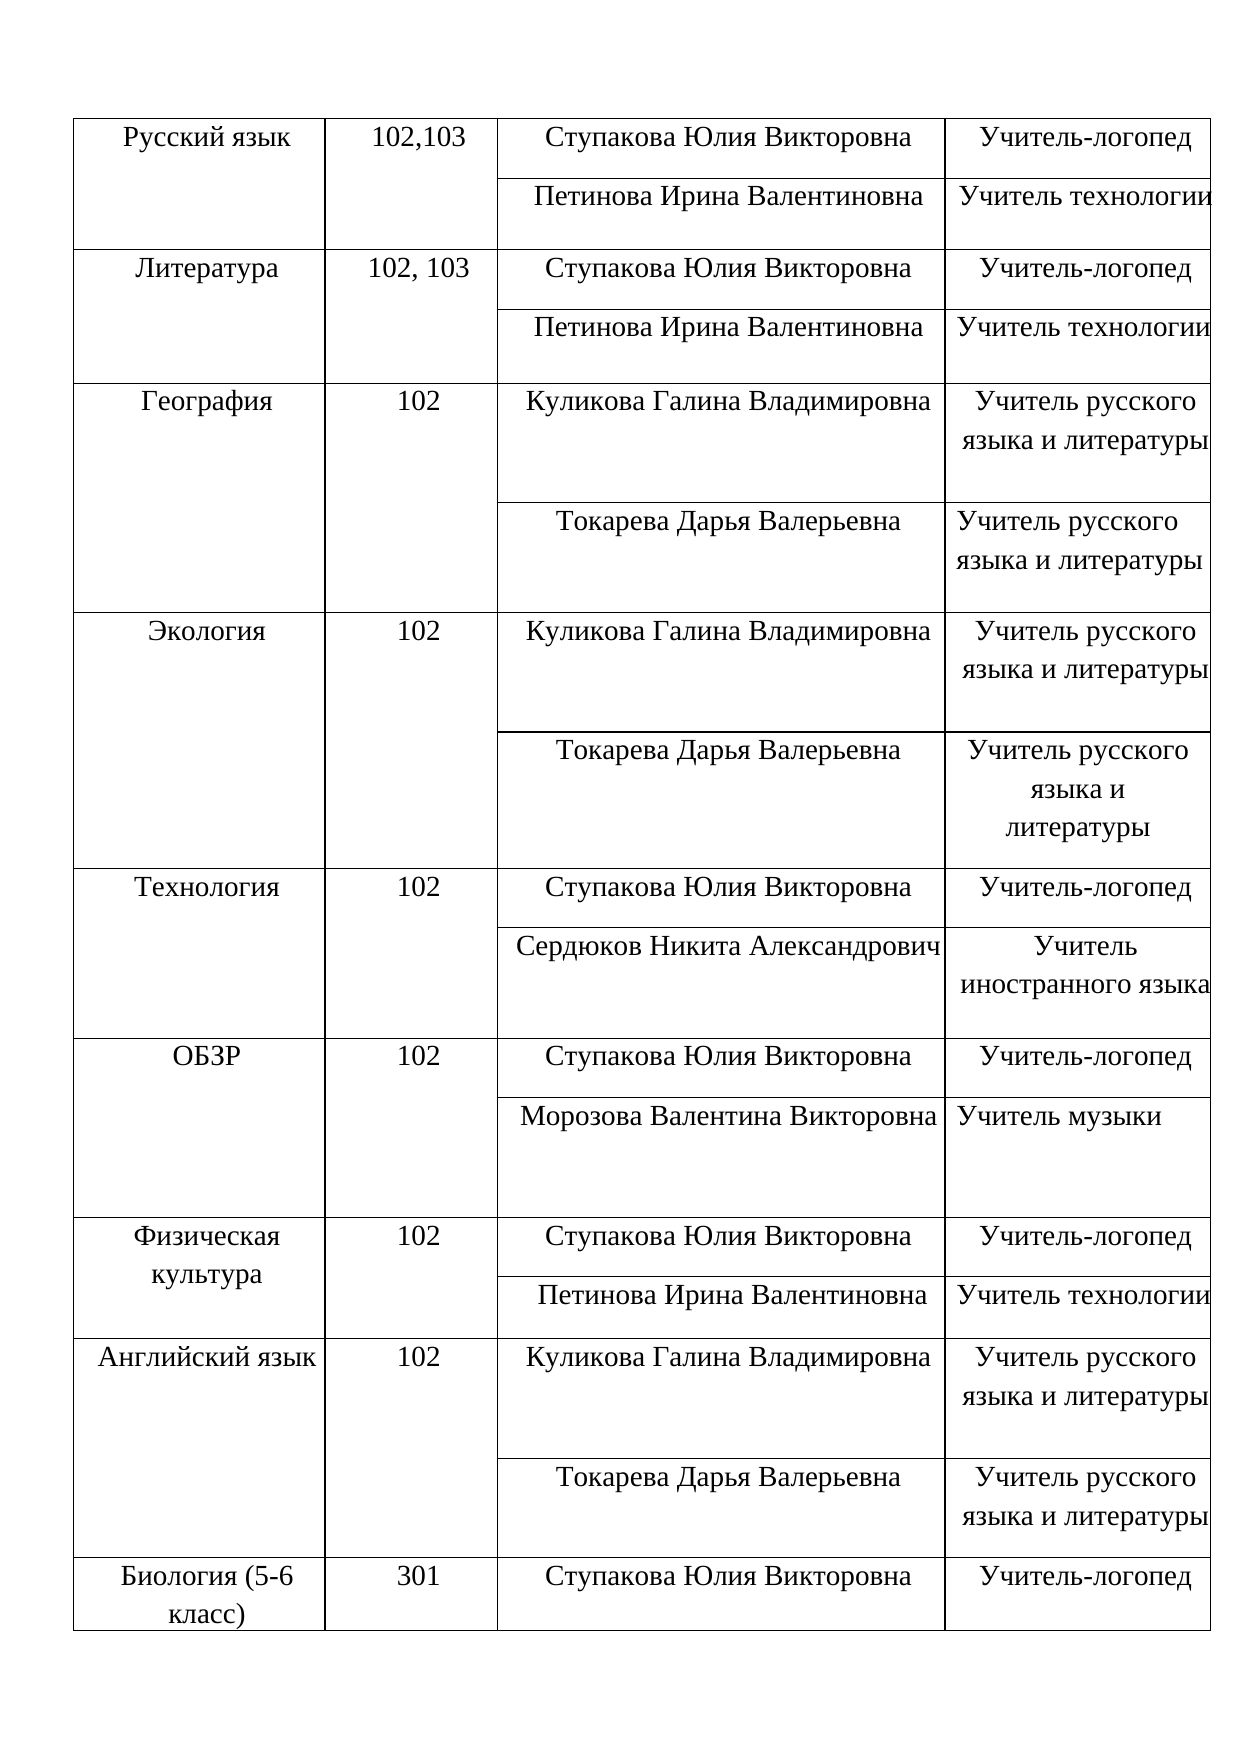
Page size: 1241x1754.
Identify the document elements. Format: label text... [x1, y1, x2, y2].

table_cell Учитель русского языка и литературы [946, 384, 1210, 502]
table_cell 102 [326, 869, 497, 1037]
table_cell Учитель-логопед [946, 119, 1210, 177]
table_cell Русский язык [74, 119, 324, 249]
table_cell Учитель-логопед [946, 1218, 1210, 1276]
table_cell Петинова Ирина Валентиновна [498, 179, 944, 249]
table_cell Петинова Ирина Валентиновна [498, 1277, 944, 1338]
table_cell Учитель русского языка и литературы [946, 1339, 1210, 1458]
table_cell Токарева Дарья Валерьевна [498, 1459, 944, 1557]
table_cell Ступакова Юлия Викторовна [498, 869, 944, 927]
table_cell 301 [326, 1558, 497, 1630]
table_cell Куликова Галина Владимировна [498, 384, 944, 502]
table_cell Морозова Валентина Викторовна [498, 1098, 944, 1217]
table_cell Куликова Галина Владимировна [498, 613, 944, 731]
table_cell 102, 103 [326, 250, 497, 382]
table_cell Английский язык [74, 1339, 324, 1557]
table_cell Петинова Ирина Валентиновна [498, 310, 944, 382]
table_cell Учитель русского языка и литературы [946, 503, 1210, 612]
table_cell 102 [326, 1218, 497, 1338]
table_cell Токарева Дарья Валерьевна [498, 503, 944, 612]
table_cell Экология [74, 613, 324, 868]
table_cell Учитель-логопед [946, 250, 1210, 308]
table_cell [946, 1558, 1210, 1630]
table_cell Технология [74, 869, 324, 1037]
table_cell 102 [326, 1039, 497, 1217]
table_cell Учитель русского языка и литературы [946, 733, 1210, 868]
table_cell 102 [326, 384, 497, 612]
table_cell Ступакова Юлия Викторовна [498, 250, 944, 308]
table_cell 102 [326, 613, 497, 868]
table_cell Учитель-логопед [946, 1039, 1210, 1097]
table_cell Учитель-логопед [946, 869, 1210, 927]
table_cell Учитель иностранного языка [946, 928, 1210, 1037]
table_cell Литература [74, 250, 324, 382]
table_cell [498, 1558, 944, 1630]
table_cell Учитель технологии [946, 310, 1210, 382]
table_cell ОБЗР [74, 1039, 324, 1217]
table_cell Учитель технологии [946, 179, 1210, 249]
table_cell Ступакова Юлия Викторовна [498, 1039, 944, 1097]
table_cell Учитель музыки [946, 1098, 1210, 1217]
table_cell Куликова Галина Владимировна [498, 1339, 944, 1458]
table_cell Токарева Дарья Валерьевна [498, 733, 944, 868]
table_cell Учитель русского языка и литературы [946, 1459, 1210, 1557]
table_cell Учитель русского языка и литературы [946, 613, 1210, 731]
table_cell Физическая культура [74, 1218, 324, 1338]
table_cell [74, 1558, 324, 1630]
table_cell Ступакова Юлия Викторовна [498, 1218, 944, 1276]
table_cell 102 [326, 1339, 497, 1557]
table_cell Учитель технологии [946, 1277, 1210, 1338]
table_cell Сердюков Никита Александрович [498, 928, 944, 1037]
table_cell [498, 119, 944, 177]
table_cell 102,103 [326, 119, 497, 249]
table_cell География [74, 384, 324, 612]
